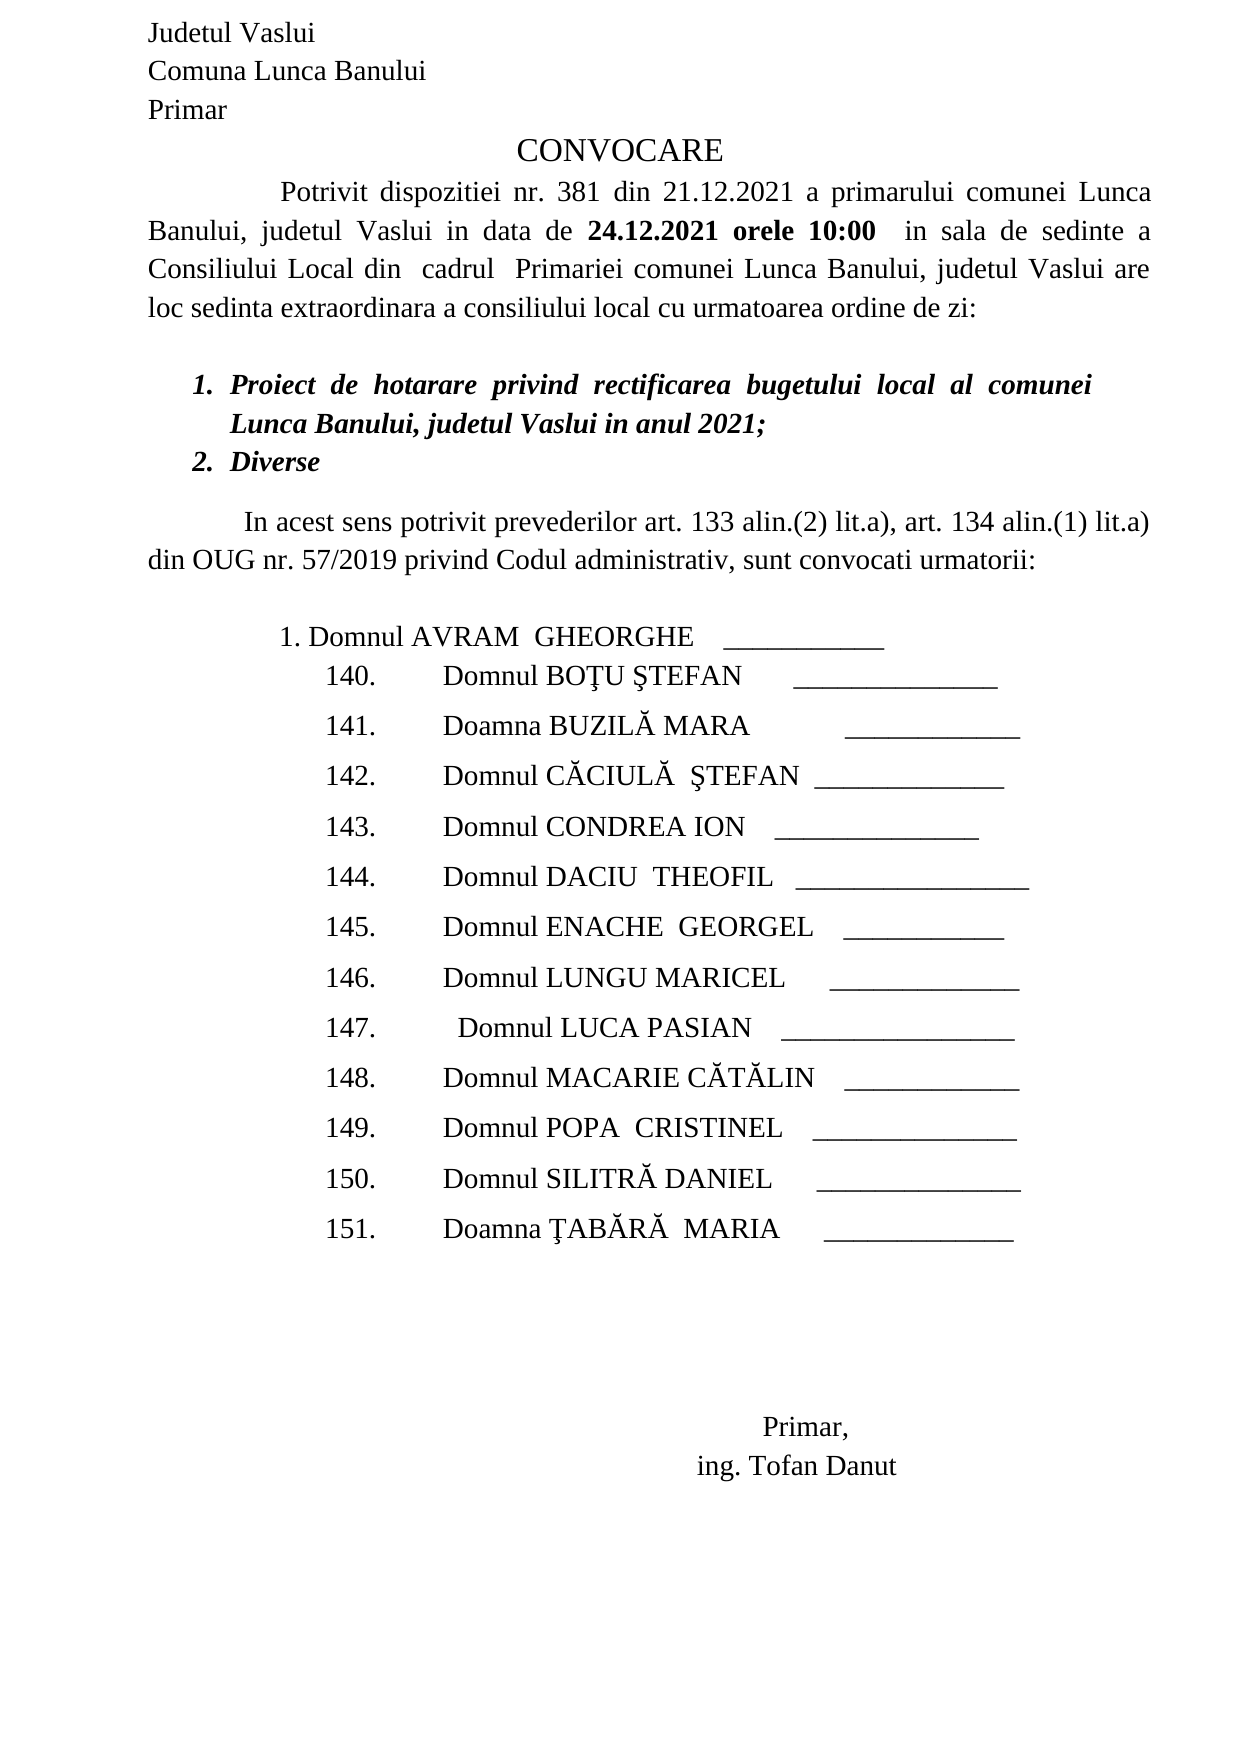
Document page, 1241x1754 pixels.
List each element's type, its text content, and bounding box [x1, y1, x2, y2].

list Proiect de hotarare privind rectificarea bugetului local al comunei Lunca Banului, judetul Vaslui in anul 2021; [192, 367, 1093, 439]
text 1. Domnul AVRAM GHEORGHE ___________ [148, 619, 1152, 653]
text CONVOCARE [148, 130, 1093, 169]
list ing. Tofan Danut [223, 1448, 1093, 1481]
list Domnul ENACHE GEORGEL ___________ [223, 909, 1152, 943]
list Doamna ŢABĂRĂ MARIA _____________ [223, 1211, 1152, 1245]
text In acest sens potrivit prevederilor art. 133 alin.(2) lit.a), art. 134 alin.(1) lit.a) din OUG nr. 57/2019 privind Codul administrativ, sunt convocati urmatorii: [148, 504, 1152, 576]
list Domnul LUCA PASIAN ________________ [223, 1010, 1152, 1043]
list Primar, [223, 1409, 1093, 1443]
list Doamna BUZILĂ MARA ____________ [223, 708, 1152, 742]
list Domnul POPA CRISTINEL ______________ [223, 1111, 1152, 1144]
list Domnul DACIU THEOFIL ________________ [223, 859, 1152, 893]
text Potrivit dispozitiei nr. 381 din 21.12.2021 a primarului comunei Lunca Banului, judetul Vaslui in data de 24.12.2021 orele 10:00 in sala de sedinte a Consiliului Local din cadrul Primariei comunei Lunca Banului, judetul Vaslui are loc sedinta extraordinara a consiliului local cu urmatoarea ordine de zi: [148, 174, 1152, 324]
list Domnul LUNGU MARICEL _____________ [223, 960, 1152, 993]
list Domnul BOŢU ŞTEFAN ______________ [223, 658, 1152, 691]
list Domnul CĂCIULĂ ŞTEFAN _____________ [223, 758, 1152, 792]
text Comuna Lunca Banului [148, 53, 1093, 87]
text Primar [148, 92, 1093, 125]
list Domnul CONDREA ION ______________ [223, 809, 1152, 842]
list Diverse [192, 444, 1093, 478]
list Domnul SILITRĂ DANIEL ______________ [223, 1161, 1152, 1194]
text Judetul Vaslui [148, 15, 1093, 48]
list Domnul MACARIE CĂTĂLIN ____________ [223, 1060, 1152, 1094]
